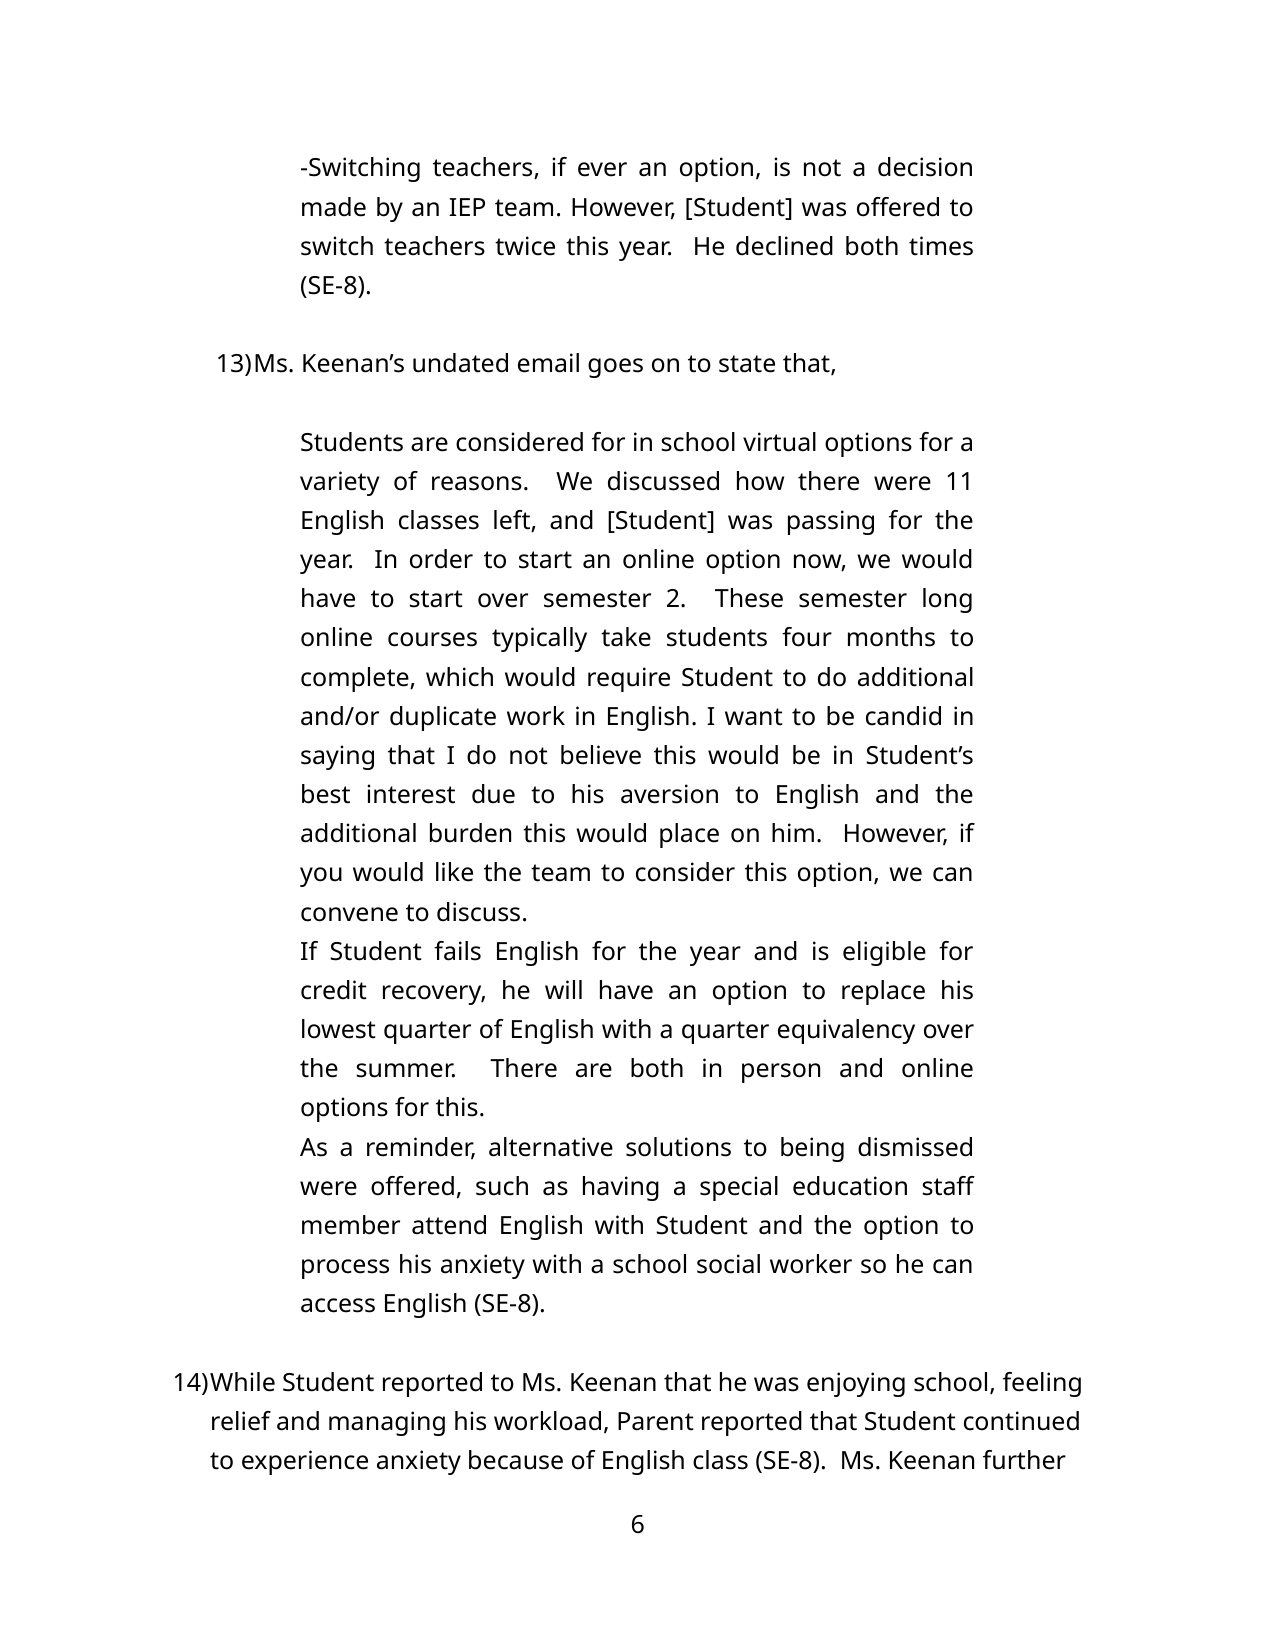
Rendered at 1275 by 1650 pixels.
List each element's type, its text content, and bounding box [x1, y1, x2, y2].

list Students are considered for in school virtual options for a variety of reasons. We discussed how there were 11 English classes left, and [Student] was passing for the year. In order to start an online option now, we would have to start over semester 2. These semester long online courses typically take students four months to complete, which would require Student to do additional and/or duplicate work in English. I want to be candid in saying that I do not believe this would be in Student’s best interest due to his aversion to English and the additional burden this would place on him. However, if you would like the team to consider this option, we can convene to discuss. [300, 424, 975, 928]
list Ms. Keenan’s undated email goes on to state that, [216, 346, 1035, 380]
list -Switching teachers, if ever an option, is not a decision made by an IEP team. However, [Student] was offered to switch teachers twice this year. He declined both times (SE-8). [300, 150, 975, 302]
list If Student fails English for the year and is eligible for credit recovery, he will have an option to replace his lowest quarter of English with a quarter equivalency over the summer. There are both in person and online options for this. [300, 933, 975, 1124]
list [172, 1364, 1095, 1477]
list As a reminder, alternative solutions to being dismissed were offered, such as having a special education staff member attend English with Student and the option to process his anxiety with a school social worker so he can access English (SE-8). [300, 1129, 975, 1320]
